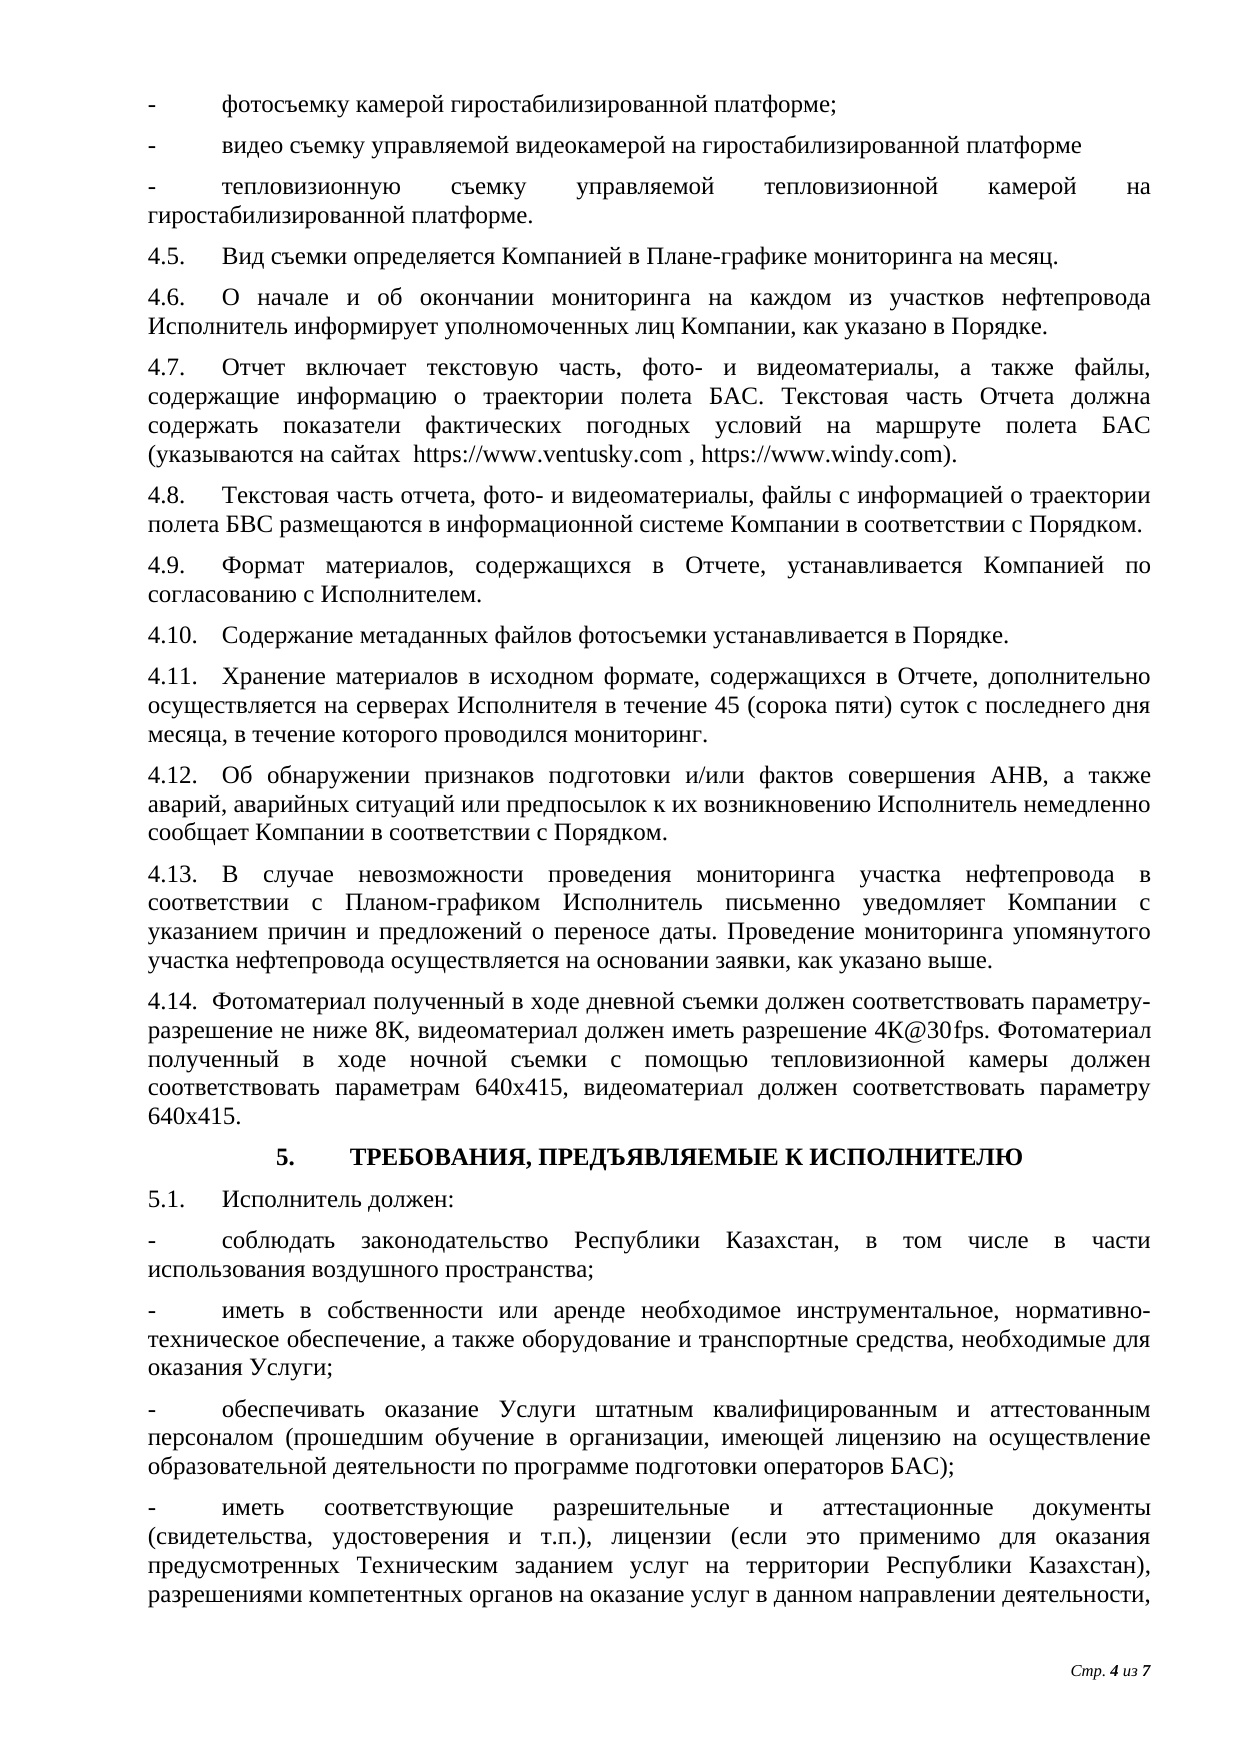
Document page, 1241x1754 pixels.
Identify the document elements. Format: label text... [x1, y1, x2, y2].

text 4.8. Текстовая часть отчета, фото- и видеоматериалы, файлы с информацией о траектории полета БВС размещаются в информационной системе Компании в соответствии с Порядком. [148, 480, 1152, 537]
text 4.12. Об обнаружении признаков подготовки и/или фактов совершения АНВ, а также аварий, аварийных ситуаций или предпосылок к их возникновению Исполнитель немедленно сообщает Компании в соответствии с Порядком. [148, 760, 1152, 846]
text 4.9. Формат материалов, содержащихся в Отчете, устанавливается Компанией по согласованию с Исполнителем. [148, 550, 1152, 607]
text - видео съемку управляемой видеокамерой на гиростабилизированной платформе [148, 130, 1152, 159]
text 4.7. Отчет включает текстовую часть, фото- и видеоматериалы, а также файлы, содержащие информацию о траектории полета БАС. Текстовая часть Отчета должна содержать показатели фактических погодных условий на маршруте полета БАС (указываются на сайтах https://www.ventusky.com , https://www.windy.com). [148, 352, 1152, 467]
text 4.6. О начале и об окончании мониторинга на каждом из участков нефтепровода Исполнитель информирует уполномоченных лиц Компании, как указано в Порядке. [148, 282, 1152, 340]
text 4.14. Фотоматериал полученный в ходе дневной съемки должен соответствовать параметру- разрешение не ниже 8К, видеоматериал должен иметь разрешение 4К@30fps. Фотоматериал полученный в ходе ночной съемки с помощью тепловизионной камеры должен соответствовать параметрам 640х415, видеоматериал должен соответствовать параметру 640х415. [148, 986, 1152, 1130]
text - фотосъемку камерой гиростабилизированной платформе; [148, 89, 1152, 117]
text - тепловизионную съемку управляемой тепловизионной камерой на гиростабилизированной платформе. [148, 171, 1152, 229]
text - иметь в собственности или аренде необходимое инструментальное, нормативно-техническое обеспечение, а также оборудование и транспортные средства, необходимые для оказания Услуги; [148, 1295, 1152, 1381]
text 5.1. Исполнитель должен: [148, 1184, 1152, 1212]
text 4.11. Хранение материалов в исходном формате, содержащихся в Отчете, дополнительно осуществляется на серверах Исполнителя в течение 45 (сорока пяти) суток с последнего дня месяца, в течение которого проводился мониторинг. [148, 661, 1152, 747]
text - соблюдать законодательство Республики Казахстан, в том числе в части использования воздушного пространства; [148, 1225, 1152, 1282]
text - обеспечивать оказание Услуги штатным квалифицированным и аттестованным персоналом (прошедшим обучение в организации, имеющей лицензию на осуществление образовательной деятельности по программе подготовки операторов БАС); [148, 1394, 1152, 1480]
text - иметь соответствующие разрешительные и аттестационные документы (свидетельства, удостоверения и т.п.), лицензии (если это применимо для оказания предусмотренных Техническим заданием услуг на территории Республики Казахстан), разрешениями компетентных органов на оказание услуг в данном направлении деятельности, [148, 1492, 1152, 1607]
text 4.13. В случае невозможности проведения мониторинга участка нефтепровода в соответствии с Планом-графиком Исполнитель письменно уведомляет Компании с указанием причин и предложений о переносе даты. Проведение мониторинга упомянутого участка нефтепровода осуществляется на основании заявки, как указано выше. [148, 859, 1152, 974]
text 4.10. Содержание метаданных файлов фотосъемки устанавливается в Порядке. [148, 620, 1152, 649]
text 4.5. Вид съемки определяется Компанией в Плане-графике мониторинга на месяц. [148, 241, 1152, 270]
text 5. ТРЕБОВАНИЯ, ПРЕДЪЯВЛЯЕМЫЕ К ИСПОЛНИТЕЛЮ [148, 1142, 1152, 1171]
